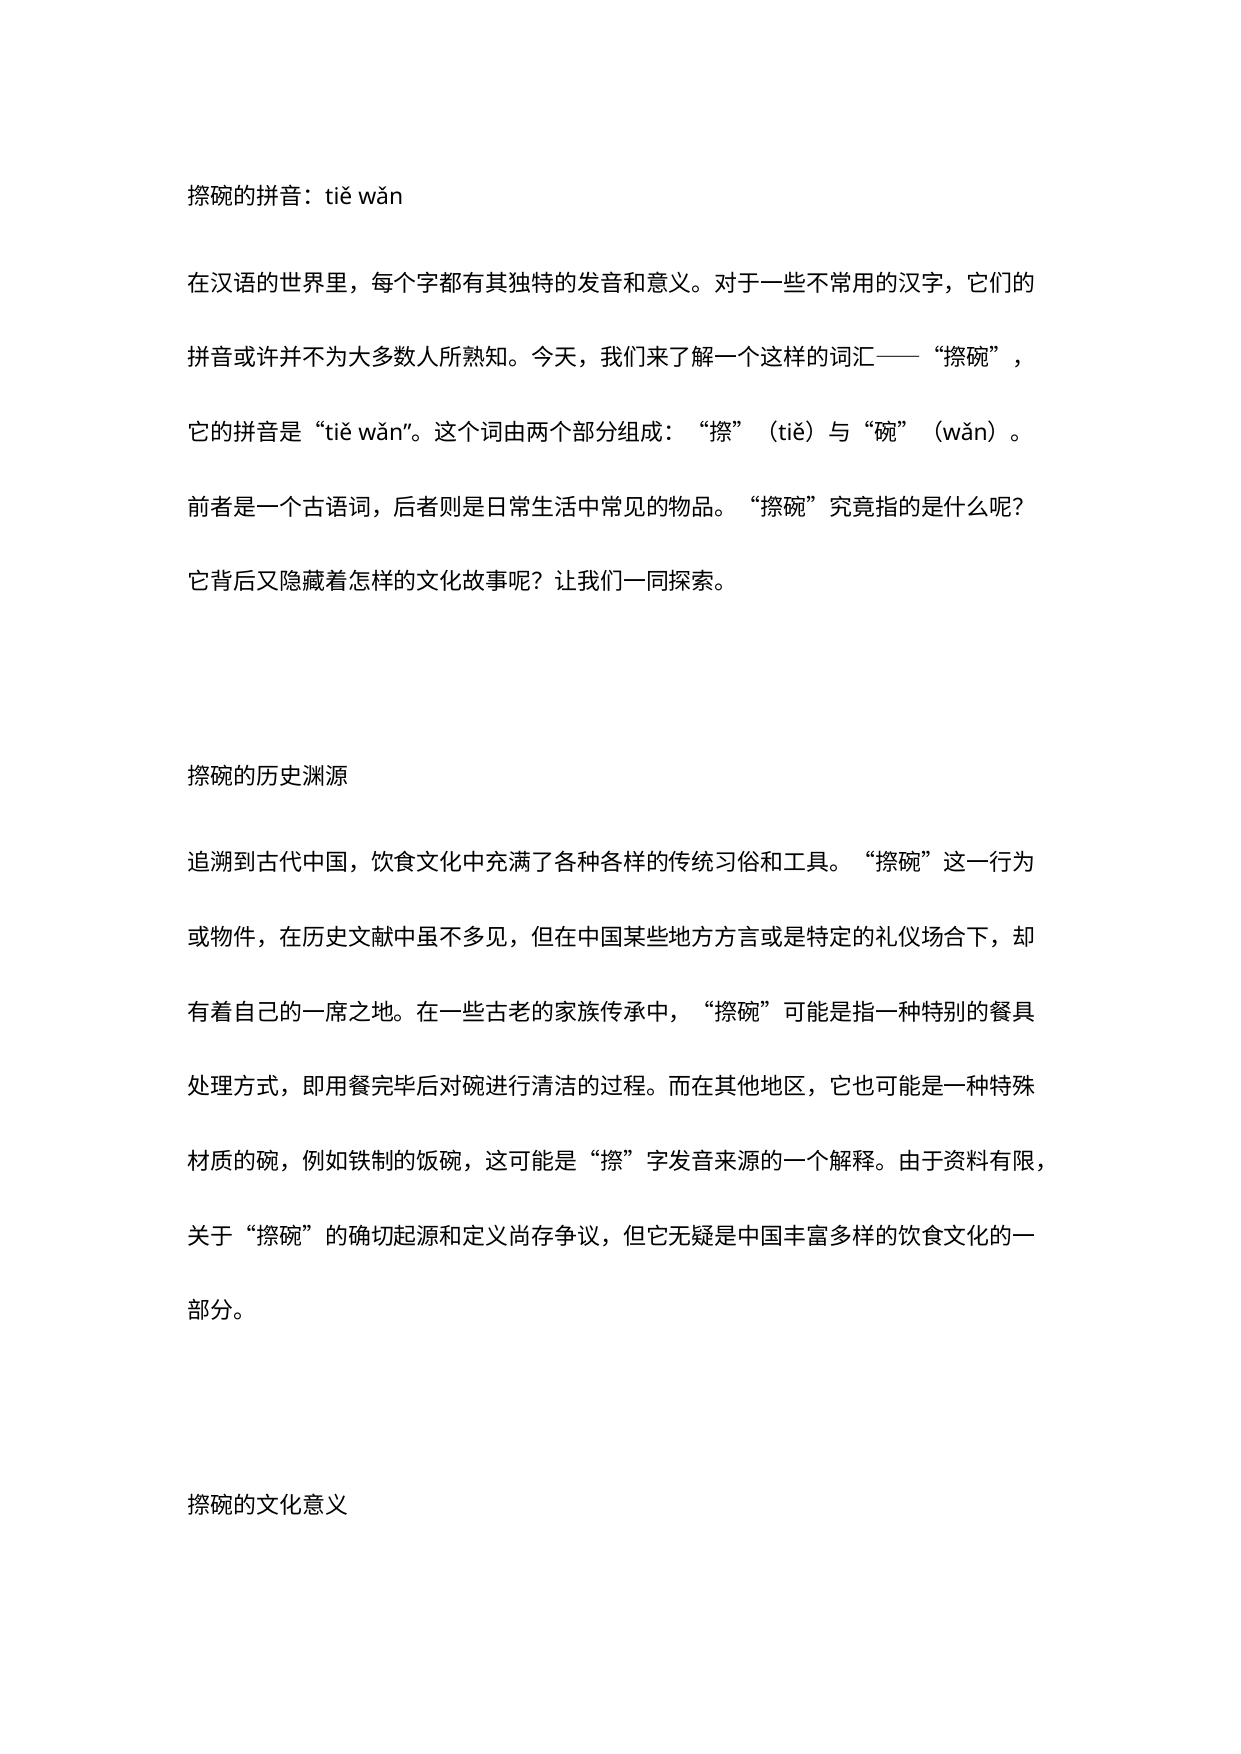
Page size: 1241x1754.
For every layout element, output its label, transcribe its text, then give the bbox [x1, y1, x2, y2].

text 在汉语的世界里，每个字都有其独特的发音和意义。对于一些不常用的汉字，它们的拼音或许并不为大多数人所熟知。今天，我们来了解一个这样的词汇——“摖碗”，它的拼音是“tiě wǎn”。这个词由两个部分组成：“摖”（tiě）与“碗”（wǎn）。前者是一个古语词，后者则是日常生活中常见的物品。“摖碗”究竟指的是什么呢？它背后又隐藏着怎样的文化故事呢？让我们一同探索。 [187, 249, 1053, 612]
text 摖碗的拼音：tiě wǎn [187, 162, 1053, 227]
text 追溯到古代中国，饮食文化中充满了各种各样的传统习俗和工具。“摖碗”这一行为或物件，在历史文献中虽不多见，但在中国某些地方方言或是特定的礼仪场合下，却有着自己的一席之地。在一些古老的家族传承中，“摖碗”可能是指一种特别的餐具处理方式，即用餐完毕后对碗进行清洁的过程。而在其他地区，它也可能是一种特殊材质的碗，例如铁制的饭碗，这可能是“摖”字发音来源的一个解释。由于资料有限，关于“摖碗”的确切起源和定义尚存争议，但它无疑是中国丰富多样的饮食文化的一部分。 [187, 828, 1053, 1341]
text 摖碗的历史渊源 [187, 742, 1053, 807]
text 摖碗的文化意义 [187, 1471, 1053, 1536]
